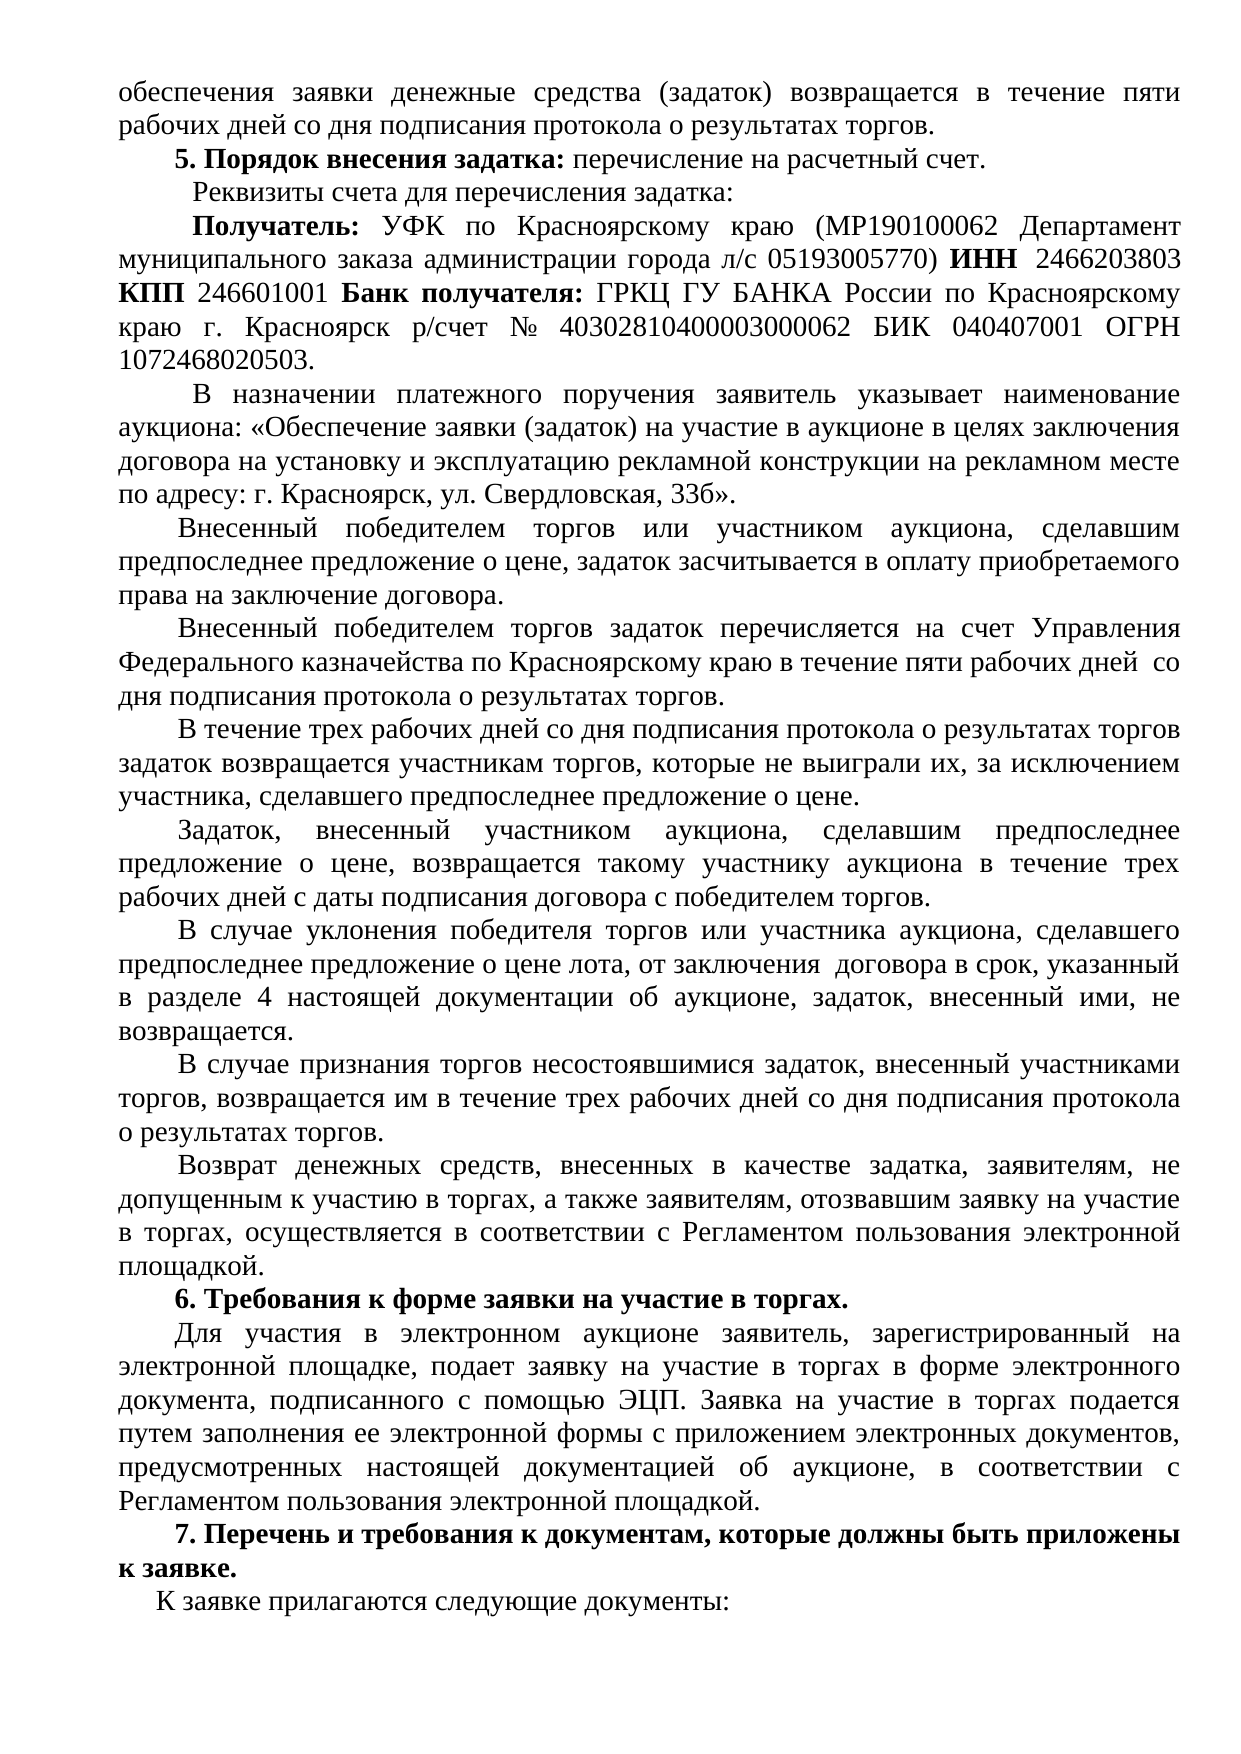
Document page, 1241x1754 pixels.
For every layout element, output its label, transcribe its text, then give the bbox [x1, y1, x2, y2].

text Для участия в электронном аукционе заявитель, зарегистрированный на электронной площадке, подает заявку на участие в торгах в форме электронного документа, подписанного с помощью ЭЦП. Заявка на участие в торгах подается путем заполнения ее электронной формы с приложением электронных документов, предусмотренных настоящей документацией об аукционе, в соответствии с Регламентом пользования электронной площадкой. [118, 1315, 1181, 1516]
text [118, 74, 1181, 141]
title Задаток, внесенный участником аукциона, сделавшим предпоследнее предложение о цене, возвращается такому участнику аукциона в течение трех рабочих дней с даты подписания договора с победителем торгов. [118, 812, 1181, 912]
title В течение трех рабочих дней со дня подписания протокола о результатах торгов задаток возвращается участникам торгов, которые не выиграли их, за исключением участника, сделавшего предпоследнее предложение о цене. [118, 711, 1181, 812]
title Реквизиты счета для перечисления задатка: [118, 174, 1181, 208]
text 6. Требования к форме заявки на участие в торгах. [118, 1281, 1181, 1315]
text 7. Перечень и требования к документам, которые должны быть приложены к заявке. [118, 1516, 1181, 1583]
text 5. Порядок внесения задатка: перечисление на расчетный счет. [118, 141, 1181, 174]
text К заявке прилагаются следующие документы: [118, 1583, 1181, 1617]
title В случае признания торгов несостоявшимися задаток, внесенный участниками торгов, возвращается им в течение трех рабочих дней со дня подписания протокола о результатах торгов. [118, 1047, 1181, 1147]
title Внесенный победителем торгов или участником аукциона, сделавшим предпоследнее предложение о цене, задаток засчитывается в оплату приобретаемого права на заключение договора. [118, 510, 1181, 611]
title Внесенный победителем торгов задаток перечисляется на счет Управления Федерального казначейства по Красноярскому краю в течение пяти рабочих дней со дня подписания протокола о результатах торгов. [118, 611, 1181, 711]
title Возврат денежных средств, внесенных в качестве задатка, заявителям, не допущенным к участию в торгах, а также заявителям, отозвавшим заявку на участие в торгах, осуществляется в соответствии с Регламентом пользования электронной площадкой. [118, 1147, 1181, 1281]
title В случае уклонения победителя торгов или участника аукциона, сделавшего предпоследнее предложение о цене лота, от заключения договора в срок, указанный в разделе 4 настоящей документации об аукционе, задаток, внесенный ими, не возвращается. [118, 912, 1181, 1047]
text Получатель: УФК по Красноярскому краю (МР190100062 Департамент муниципального заказа администрации города л/с 05193005770) ИНН 2466203803 КПП 246601001 Банк получателя: ГРКЦ ГУ БАНКА России по Красноярскому краю г. Красноярск р/счет № 40302810400003000062 БИК 040407001 ОГРН 1072468020503. [118, 208, 1181, 376]
title В назначении платежного поручения заявитель указывает наименование аукциона: «Обеспечение заявки (задаток) на участие в аукционе в целях заключения договора на установку и эксплуатацию рекламной конструкции на рекламном месте по адресу: г. Красноярск, ул. Свердловская, 33б». [118, 376, 1181, 510]
